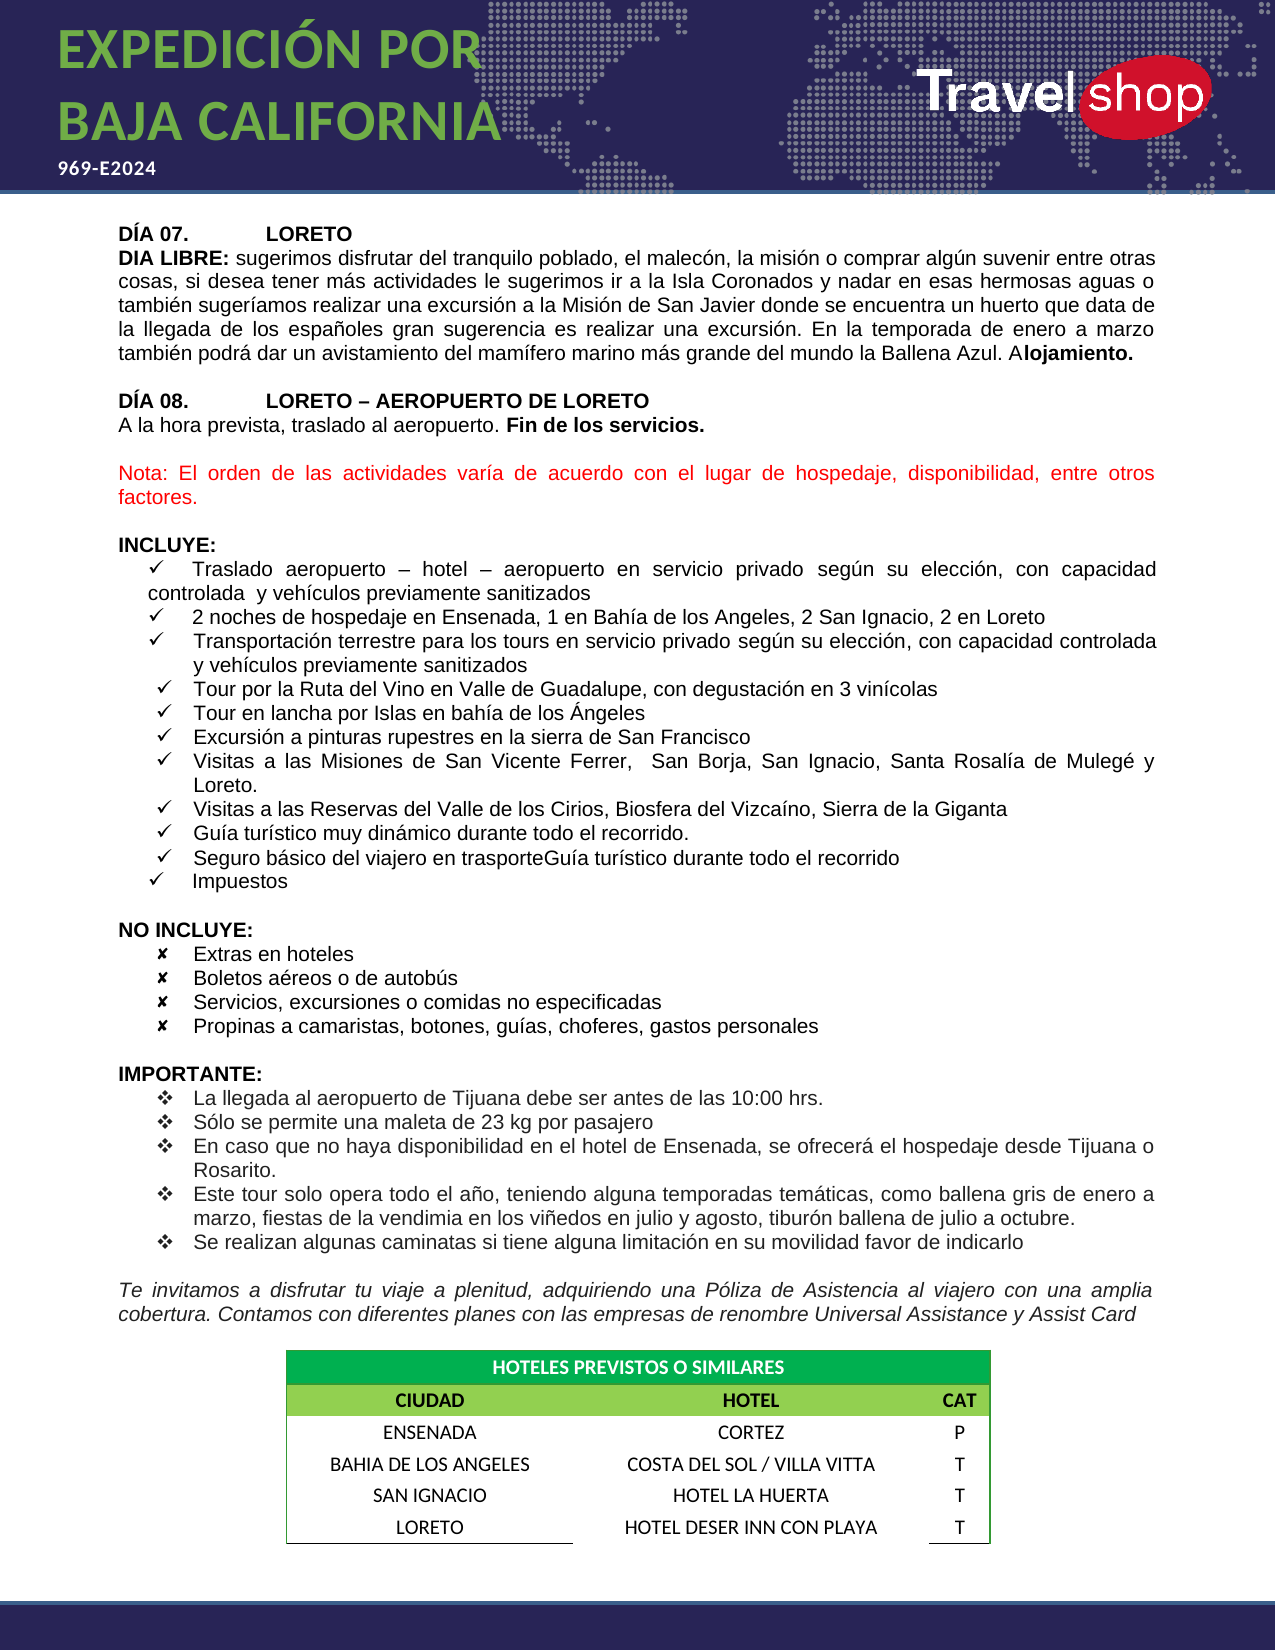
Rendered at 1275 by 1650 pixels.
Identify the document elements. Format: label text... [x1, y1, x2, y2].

list Extras en hoteles [156, 941, 1157, 965]
list En caso que no haya disponibilidad en el hotel de Ensenada, se ofrecerá el hospedaje desde Tijuana o Rosarito. [156, 1134, 1157, 1182]
list Visitas a las Reservas del Valle de los Cirios, Biosfera del Vizcaíno, Sierra de la Giganta [156, 797, 1157, 821]
table_header HOTELES PREVISTOS O SIMILARES [287, 1351, 989, 1383]
text DIA LIBRE: sugerimos disfrutar del tranquilo poblado, el malecón, la misión o comprar algún suvenir entre otras cosas, si desea tener más actividades le sugerimos ir a la Isla Coronados y nadar en esas hermosas aguas o también sugeríamos realizar una excursión a la Misión de San Javier donde se encuentra un huerto que data de la llegada de los españoles gran sugerencia es realizar una excursión. En la temporada de enero a marzo también podrá dar un avistamiento del mamífero marino más grande del mundo la Ballena Azul. Alojamiento. [118, 245, 1157, 365]
table_cell CIUDAD [287, 1385, 573, 1416]
text Nota: El orden de las actividades varía de acuerdo con el lugar de hospedaje, disponibilidad, entre otros factores. [118, 461, 1157, 509]
text DÍA 08. LORETO – AEROPUERTO DE LORETO [118, 389, 1157, 413]
list Este tour solo opera todo el año, teniendo alguna temporadas temáticas, como ballena gris de enero a marzo, fiestas de la vendimia en los viñedos en julio y agosto, tiburón ballena de julio a octubre. [156, 1182, 1157, 1230]
table_cell CORTEZ [573, 1416, 929, 1448]
table_cell COSTA DEL SOL / VILLA VITTA [573, 1448, 929, 1479]
table_cell HOTEL [573, 1385, 929, 1416]
table_cell HOTEL LA HUERTA [573, 1479, 929, 1511]
text NO INCLUYE: [118, 917, 1157, 941]
list La llegada al aeropuerto de Tijuana debe ser antes de las 10:00 hrs. [156, 1086, 1157, 1109]
list Traslado aeropuerto – hotel – aeropuerto en servicio privado según su elección, con capacidad controlada y vehículos previamente sanitizados [148, 557, 1157, 605]
table_cell BAHIA DE LOS ANGELES [287, 1448, 573, 1479]
text IMPORTANTE: [118, 1062, 1157, 1086]
list Se realizan algunas caminatas si tiene alguna limitación en su movilidad favor de indicarlo [156, 1230, 1157, 1254]
table_cell ENSENADA [287, 1416, 573, 1448]
list Transportación terrestre para los tours en servicio privado según su elección, con capacidad controlada y vehículos previamente sanitizados [148, 629, 1157, 677]
list Tour en lancha por Islas en bahía de los Ángeles [156, 701, 1157, 725]
table_cell T [929, 1448, 989, 1479]
list Seguro básico del viajero en trasporteGuía turístico durante todo el recorrido [156, 845, 1157, 869]
table_cell P [929, 1416, 989, 1448]
list Propinas a camaristas, botones, guías, choferes, gastos personales [156, 1013, 1157, 1038]
list Excursión a pinturas rupestres en la sierra de San Francisco [156, 725, 1157, 749]
text Te invitamos a disfrutar tu viaje a plenitud, adquiriendo una Póliza de Asistencia al viajero con una amplia cobertura. Contamos con diferentes planes con las empresas de renombre Universal Assistance y Assist Card [118, 1278, 1157, 1326]
list Visitas a las Misiones de San Vicente Ferrer, San Borja, San Ignacio, Santa Rosalía de Mulegé y Loreto. [156, 749, 1157, 797]
list Sólo se permite una maleta de 23 kg por pasajero [156, 1109, 1157, 1134]
list Boletos aéreos o de autobús [156, 965, 1157, 989]
text A la hora prevista, traslado al aeropuerto. Fin de los servicios. [118, 413, 1157, 437]
list Guía turístico muy dinámico durante todo el recorrido. [156, 821, 1157, 845]
list 2 noches de hospedaje en Ensenada, 1 en Bahía de los Angeles, 2 San Ignacio, 2 en Loreto [148, 605, 1157, 629]
text DÍA 07. LORETO [118, 221, 1157, 245]
picture [916, 55, 1212, 140]
table_cell T [929, 1511, 989, 1543]
table_cell T [929, 1479, 989, 1511]
table_cell HOTEL DESER INN CON PLAYA [573, 1511, 929, 1543]
table_cell CAT [929, 1385, 989, 1416]
text INCLUYE: [118, 533, 1157, 557]
list Impuestos [148, 869, 1157, 893]
list Servicios, excursiones o comidas no especificadas [156, 989, 1157, 1013]
table_cell SAN IGNACIO [287, 1479, 573, 1511]
table_cell LORETO [287, 1511, 573, 1543]
list Tour por la Ruta del Vino en Valle de Guadalupe, con degustación en 3 vinícolas [156, 677, 1157, 701]
